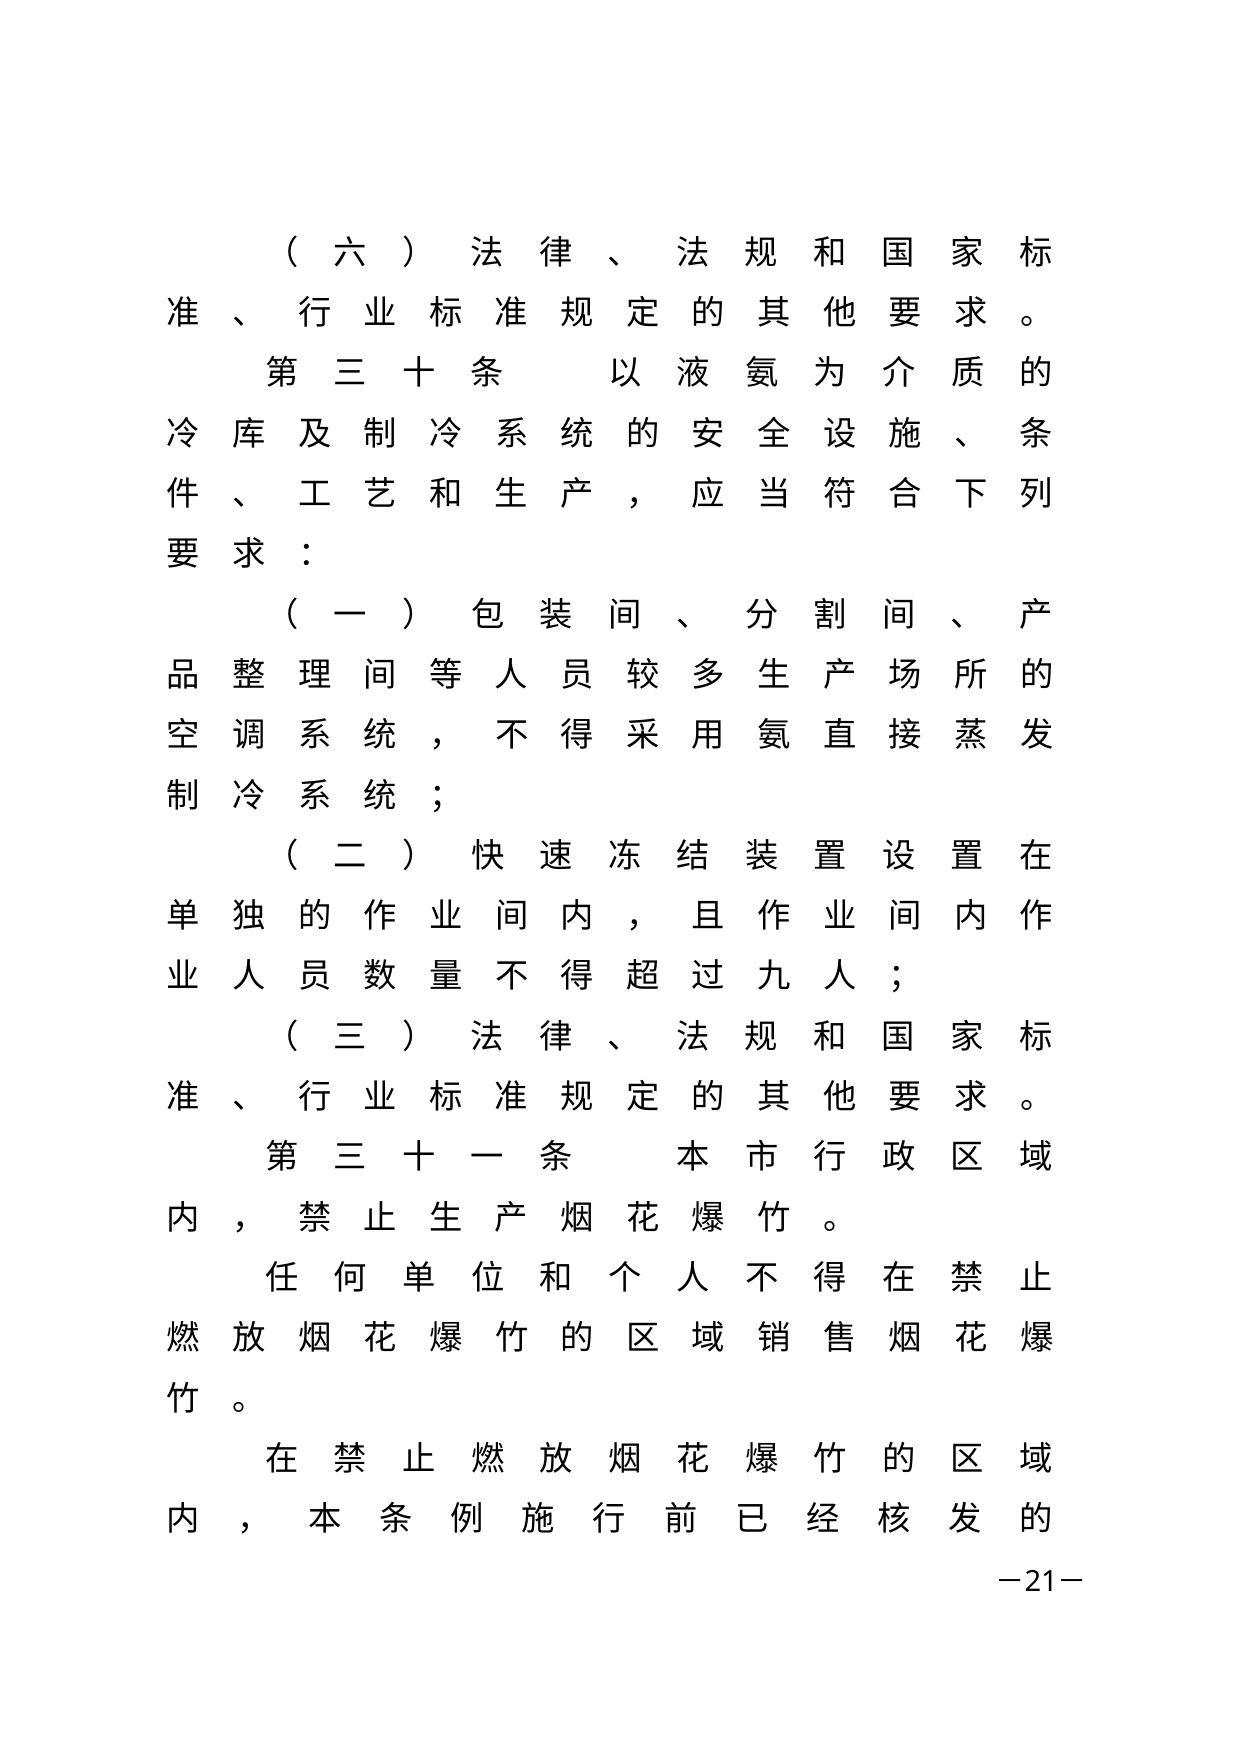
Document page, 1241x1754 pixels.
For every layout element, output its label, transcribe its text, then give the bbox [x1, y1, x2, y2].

text 在禁止燃放烟花爆竹的区域内，本条例施行前已经核发的《烟花爆竹经营（批发）许可证》、《烟花爆竹经营（零售）许可证》超过许可期限后，有关部门不再许可。 [167, 1426, 1085, 1546]
text （一）包装间、分割间、产品整理间等人员较多生产场所的空调系统，不得采用氨直接蒸发制冷系统； [167, 581, 1085, 823]
text 第三十一条 本市行政区域内，禁止生产烟花爆竹。 [167, 1124, 1085, 1245]
text （六）法律、法规和国家标准、行业标准规定的其他要求。 [167, 219, 1085, 340]
text （三）法律、法规和国家标准、行业标准规定的其他要求。 [167, 1003, 1085, 1124]
text 第三十条 以液氨为介质的冷库及制冷系统的安全设施、条件、工艺和生产，应当符合下列要求： [167, 340, 1085, 581]
text 任何单位和个人不得在禁止燃放烟花爆竹的区域销售烟花爆竹。 [167, 1245, 1085, 1426]
text （二）快速冻结装置设置在单独的作业间内，且作业间内作业人员数量不得超过九人； [167, 823, 1085, 1003]
